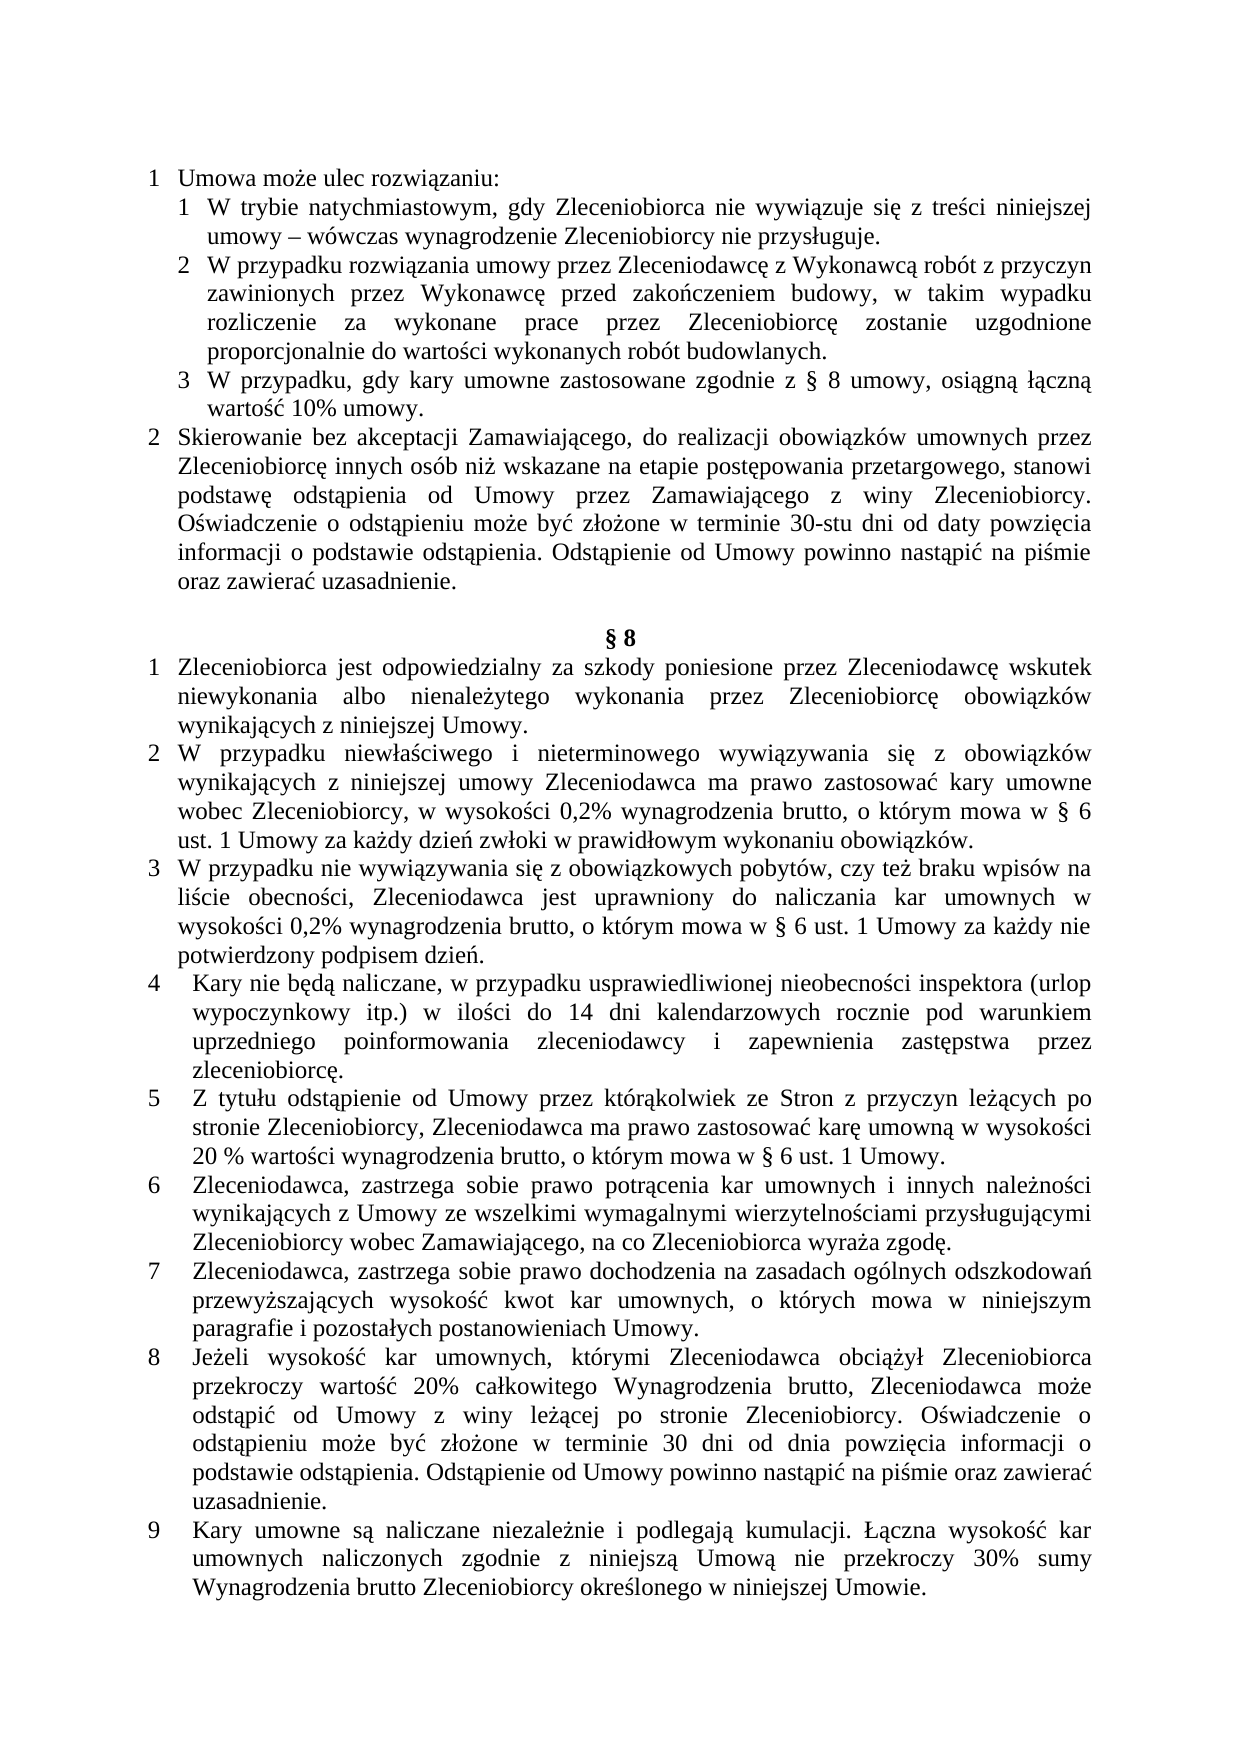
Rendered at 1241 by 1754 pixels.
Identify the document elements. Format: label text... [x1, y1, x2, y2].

list W przypadku rozwiązania umowy przez Zleceniodawcę z Wykonawcą robót z przyczyn zawinionych przez Wykonawcę przed zakończeniem budowy, w takim wypadku rozliczenie za wykonane prace przez Zleceniobiorcę zostanie uzgodnione proporcjonalnie do wartości wykonanych robót budowlanych. [177, 250, 1092, 365]
list Z tytułu odstąpienie od Umowy przez którąkolwiek ze Stron z przyczyn leżących po stronie Zleceniobiorcy, Zleceniodawca ma prawo zastosować karę umowną w wysokości 20 % wartości wynagrodzenia brutto, o którym mowa w § 6 ust. 1 Umowy. [148, 1083, 1092, 1170]
list Kary umowne są naliczane niezależnie i podlegają kumulacji. Łączna wysokość kar umownych naliczonych zgodnie z niniejszą Umową nie przekroczy 30% sumy Wynagrodzenia brutto Zleceniobiorcy określonego w niniejszej Umowie. [148, 1515, 1092, 1601]
list W przypadku niewłaściwego i nieterminowego wywiązywania się z obowiązków wynikających z niniejszej umowy Zleceniodawca ma prawo zastosować kary umowne wobec Zleceniobiorcy, w wysokości 0,2% wynagrodzenia brutto, o którym mowa w § 6 ust. 1 Umowy za każdy dzień zwłoki w prawidłowym wykonaniu obowiązków. [148, 738, 1092, 853]
text § 8 [148, 623, 1092, 652]
list Skierowanie bez akceptacji Zamawiającego, do realizacji obowiązków umownych przez Zleceniobiorcę innych osób niż wskazane na etapie postępowania przetargowego, stanowi podstawę odstąpienia od Umowy przez Zamawiającego z winy Zleceniobiorcy. Oświadczenie o odstąpieniu może być złożone w terminie 30-stu dni od daty powzięcia informacji o podstawie odstąpienia. Odstąpienie od Umowy powinno nastąpić na piśmie oraz zawierać uzasadnienie. [148, 422, 1092, 595]
list Zleceniodawca, zastrzega sobie prawo potrącenia kar umownych i innych należności wynikających z Umowy ze wszelkimi wymagalnymi wierzytelnościami przysługującymi Zleceniobiorcy wobec Zamawiającego, na co Zleceniobiorca wyraża zgodę. [148, 1170, 1092, 1256]
list W przypadku, gdy kary umowne zastosowane zgodnie z § 8 umowy, osiągną łączną wartość 10% umowy. [177, 365, 1092, 422]
list W przypadku nie wywiązywania się z obowiązkowych pobytów, czy też braku wpisów na liście obecności, Zleceniodawca jest uprawniony do naliczania kar umownych w wysokości 0,2% wynagrodzenia brutto, o którym mowa w § 6 ust. 1 Umowy za każdy nie potwierdzony podpisem dzień. [148, 853, 1092, 968]
list Kary nie będą naliczane, w przypadku usprawiedliwionej nieobecności inspektora (urlop wypoczynkowy itp.) w ilości do 14 dni kalendarzowych rocznie pod warunkiem uprzedniego poinformowania zleceniodawcy i zapewnienia zastępstwa przez zleceniobiorcę. [148, 968, 1092, 1083]
list Umowa może ulec rozwiązaniu: [148, 163, 1092, 192]
list Zleceniobiorca jest odpowiedzialny za szkody poniesione przez Zleceniodawcę wskutek niewykonania albo nienależytego wykonania przez Zleceniobiorcę obowiązków wynikających z niniejszej Umowy. [148, 652, 1092, 738]
list Jeżeli wysokość kar umownych, którymi Zleceniodawca obciążył Zleceniobiorca przekroczy wartość 20% całkowitego Wynagrodzenia brutto, Zleceniodawca może odstąpić od Umowy z winy leżącej po stronie Zleceniobiorcy. Oświadczenie o odstąpieniu może być złożone w terminie 30 dni od dnia powzięcia informacji o podstawie odstąpienia. Odstąpienie od Umowy powinno nastąpić na piśmie oraz zawierać uzasadnienie. [148, 1342, 1092, 1515]
list Zleceniodawca, zastrzega sobie prawo dochodzenia na zasadach ogólnych odszkodowań przewyższających wysokość kwot kar umownych, o których mowa w niniejszym paragrafie i pozostałych postanowieniach Umowy. [148, 1256, 1092, 1342]
list W trybie natychmiastowym, gdy Zleceniobiorca nie wywiązuje się z treści niniejszej umowy – wówczas wynagrodzenie Zleceniobiorcy nie przysługuje. [177, 192, 1092, 250]
